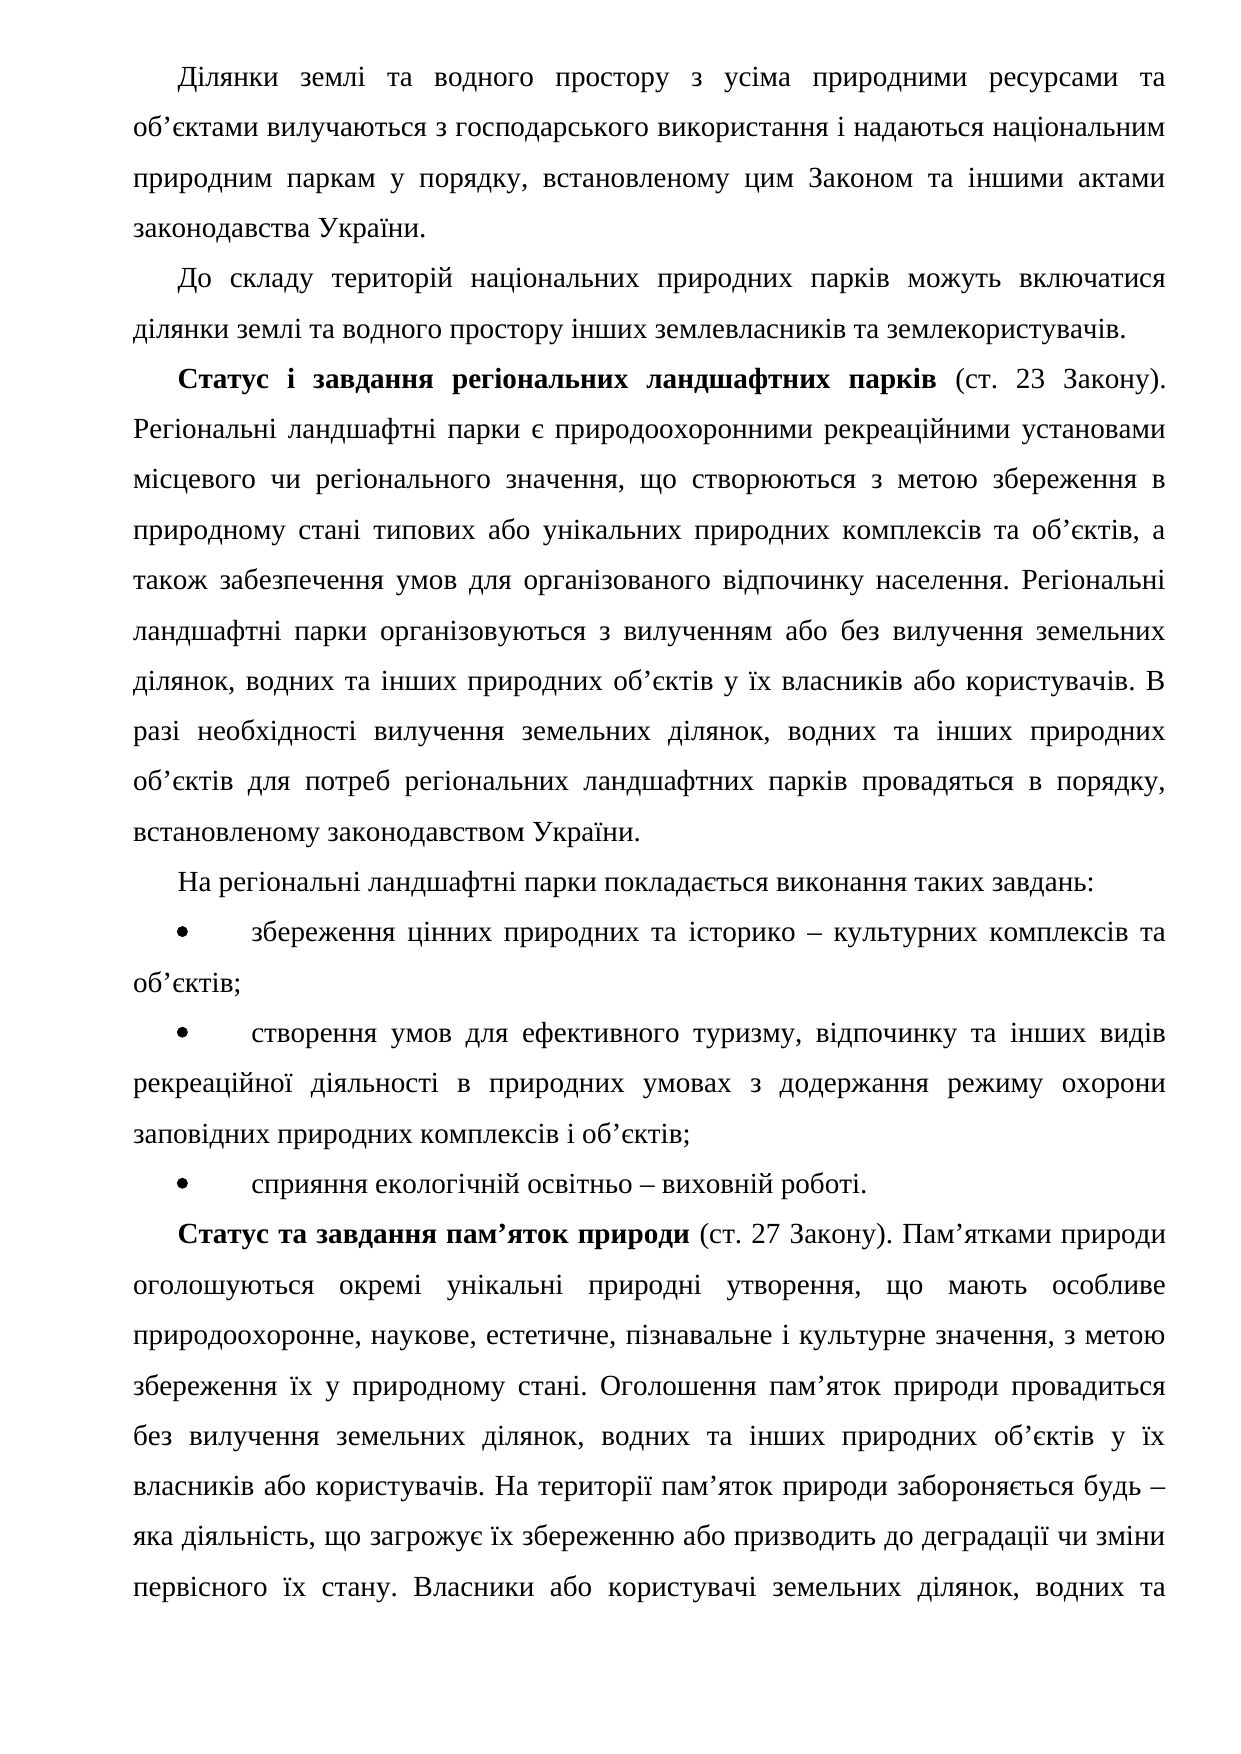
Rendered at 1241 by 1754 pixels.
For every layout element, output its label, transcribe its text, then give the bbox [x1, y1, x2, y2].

list збереження цінних природних та історико – культурних комплексів та об’єктів; [133, 914, 1167, 998]
list створення умов для ефективного туризму, відпочинку та інших видів рекреаційної діяльності в природних умовах з додержання режиму охорони заповідних природних комплексів і об’єктів; [133, 1015, 1167, 1149]
list сприяння екологічній освітньо – виховній роботі. [133, 1166, 1167, 1200]
list На регіональні ландшафтні парки покладається виконання таких завдань: [133, 864, 1167, 898]
list До складу територій національних природних парків можуть включатися ділянки землі та водного простору інших землевласників та землекористувачів. [133, 260, 1167, 344]
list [133, 1217, 1167, 1602]
list Статус і завдання регіональних ландшафтних парків (ст. 23 Закону). Регіональні ландшафтні парки є природоохоронними рекреаційними установами місцевого чи регіонального значення, що створюються з метою збереження в природному стані типових або унікальних природних комплексів та об’єктів, а також забезпечення умов для організованого відпочинку населення. Регіональні ландшафтні парки організовуються з вилученням або без вилучення земельних ділянок, водних та інших природних об’єктів у їх власників або користувачів. В разі необхідності вилучення земельних ділянок, водних та інших природних об’єктів для потреб регіональних ландшафтних парків провадяться в порядку, встановленому законодавством України. [133, 361, 1167, 847]
list Ділянки землі та водного простору з усіма природними ресурсами та об’єктами вилучаються з господарського використання і надаються національним природним паркам у порядку, встановленому цим Законом та іншими актами законодавства України. [133, 59, 1167, 244]
